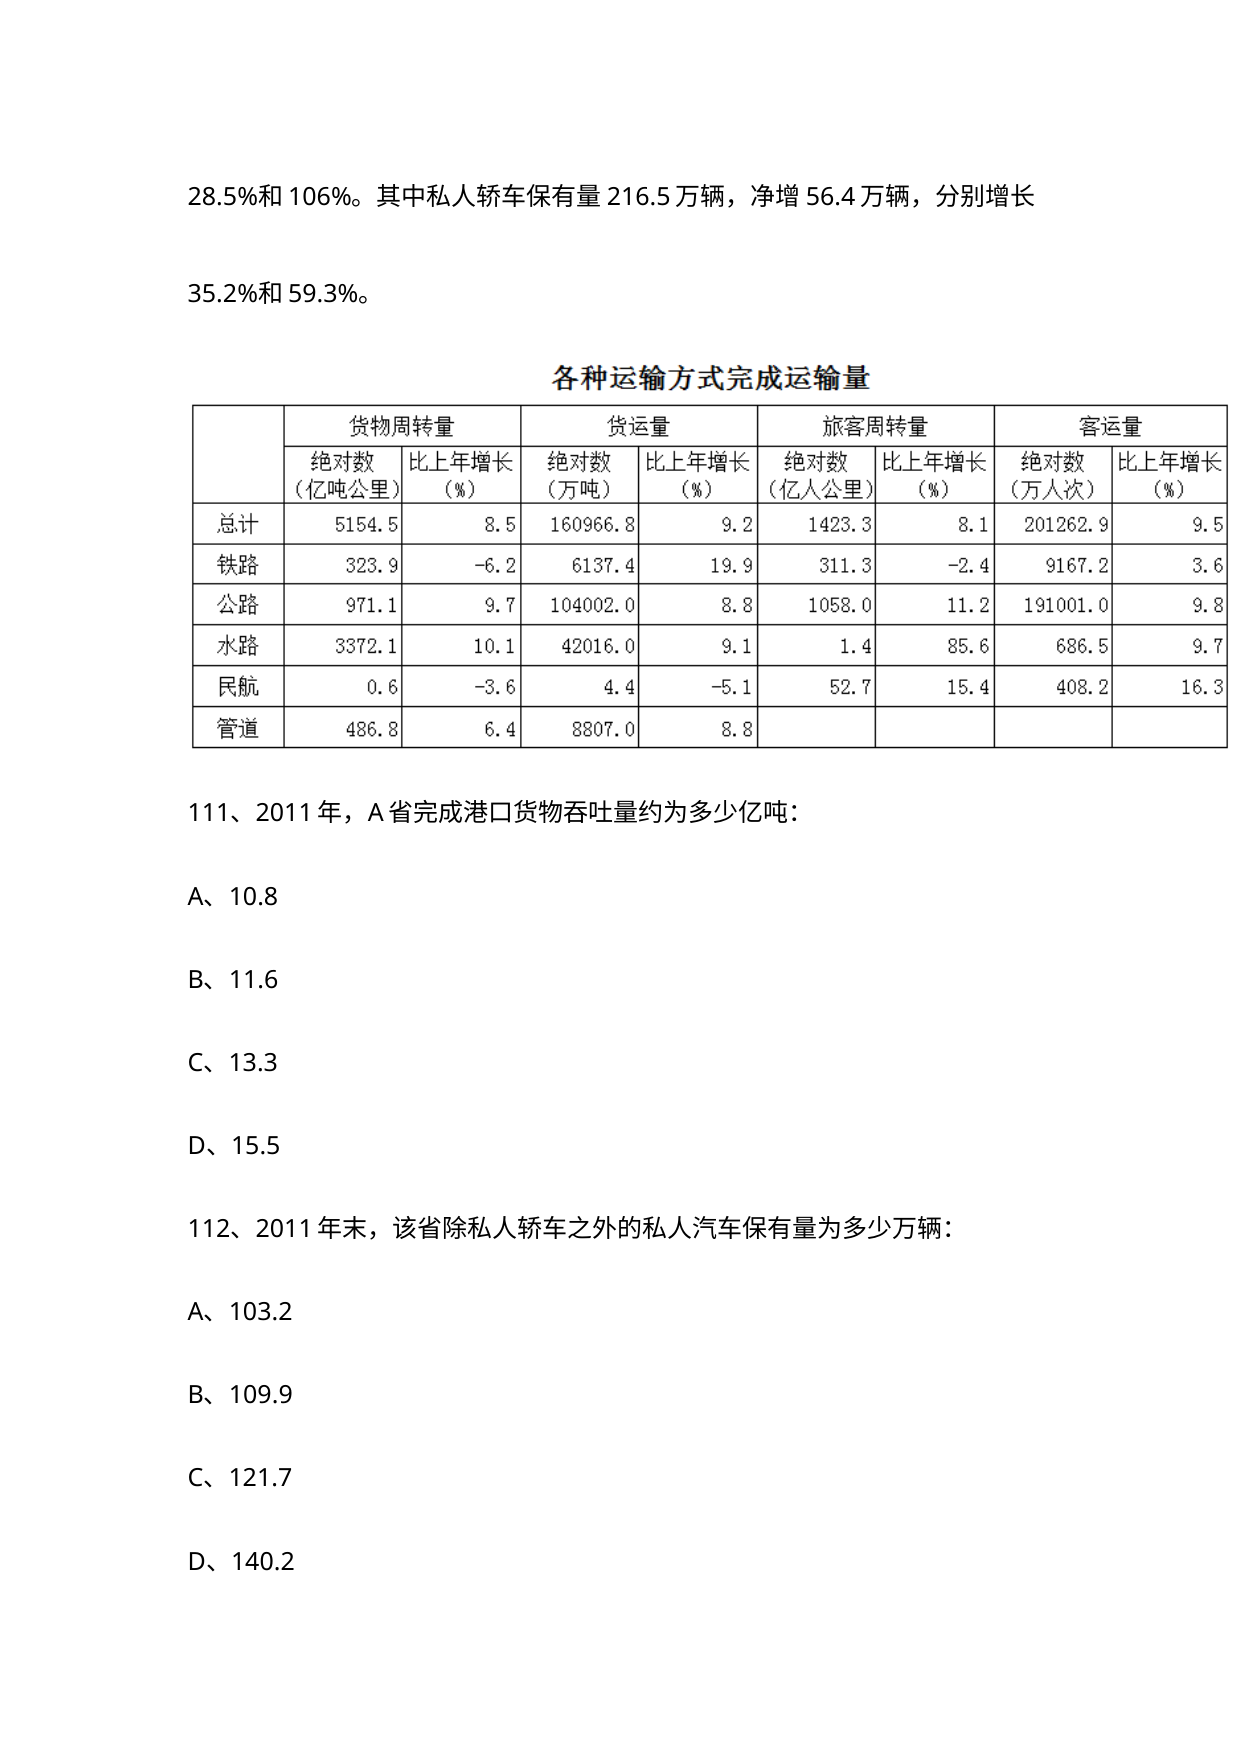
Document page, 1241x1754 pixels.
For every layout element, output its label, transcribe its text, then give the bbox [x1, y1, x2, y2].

text 112、2011年末，该省除私人轿车之外的私人汽车保有量为多少万辆： [187, 1194, 1053, 1259]
text B、109.9 [187, 1360, 1053, 1425]
text B、11.6 [187, 945, 1053, 1010]
text A、10.8 [187, 862, 1053, 927]
text 111、2011年，A省完成港口货物吞吐量约为多少亿吨： [187, 778, 1053, 843]
picture [187, 357, 1232, 751]
text C、13.3 [187, 1028, 1053, 1093]
text D、140.2 [187, 1527, 1053, 1592]
text C、121.7 [187, 1443, 1053, 1508]
text A、103.2 [187, 1277, 1053, 1342]
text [187, 162, 1053, 324]
text D、15.5 [187, 1111, 1053, 1176]
